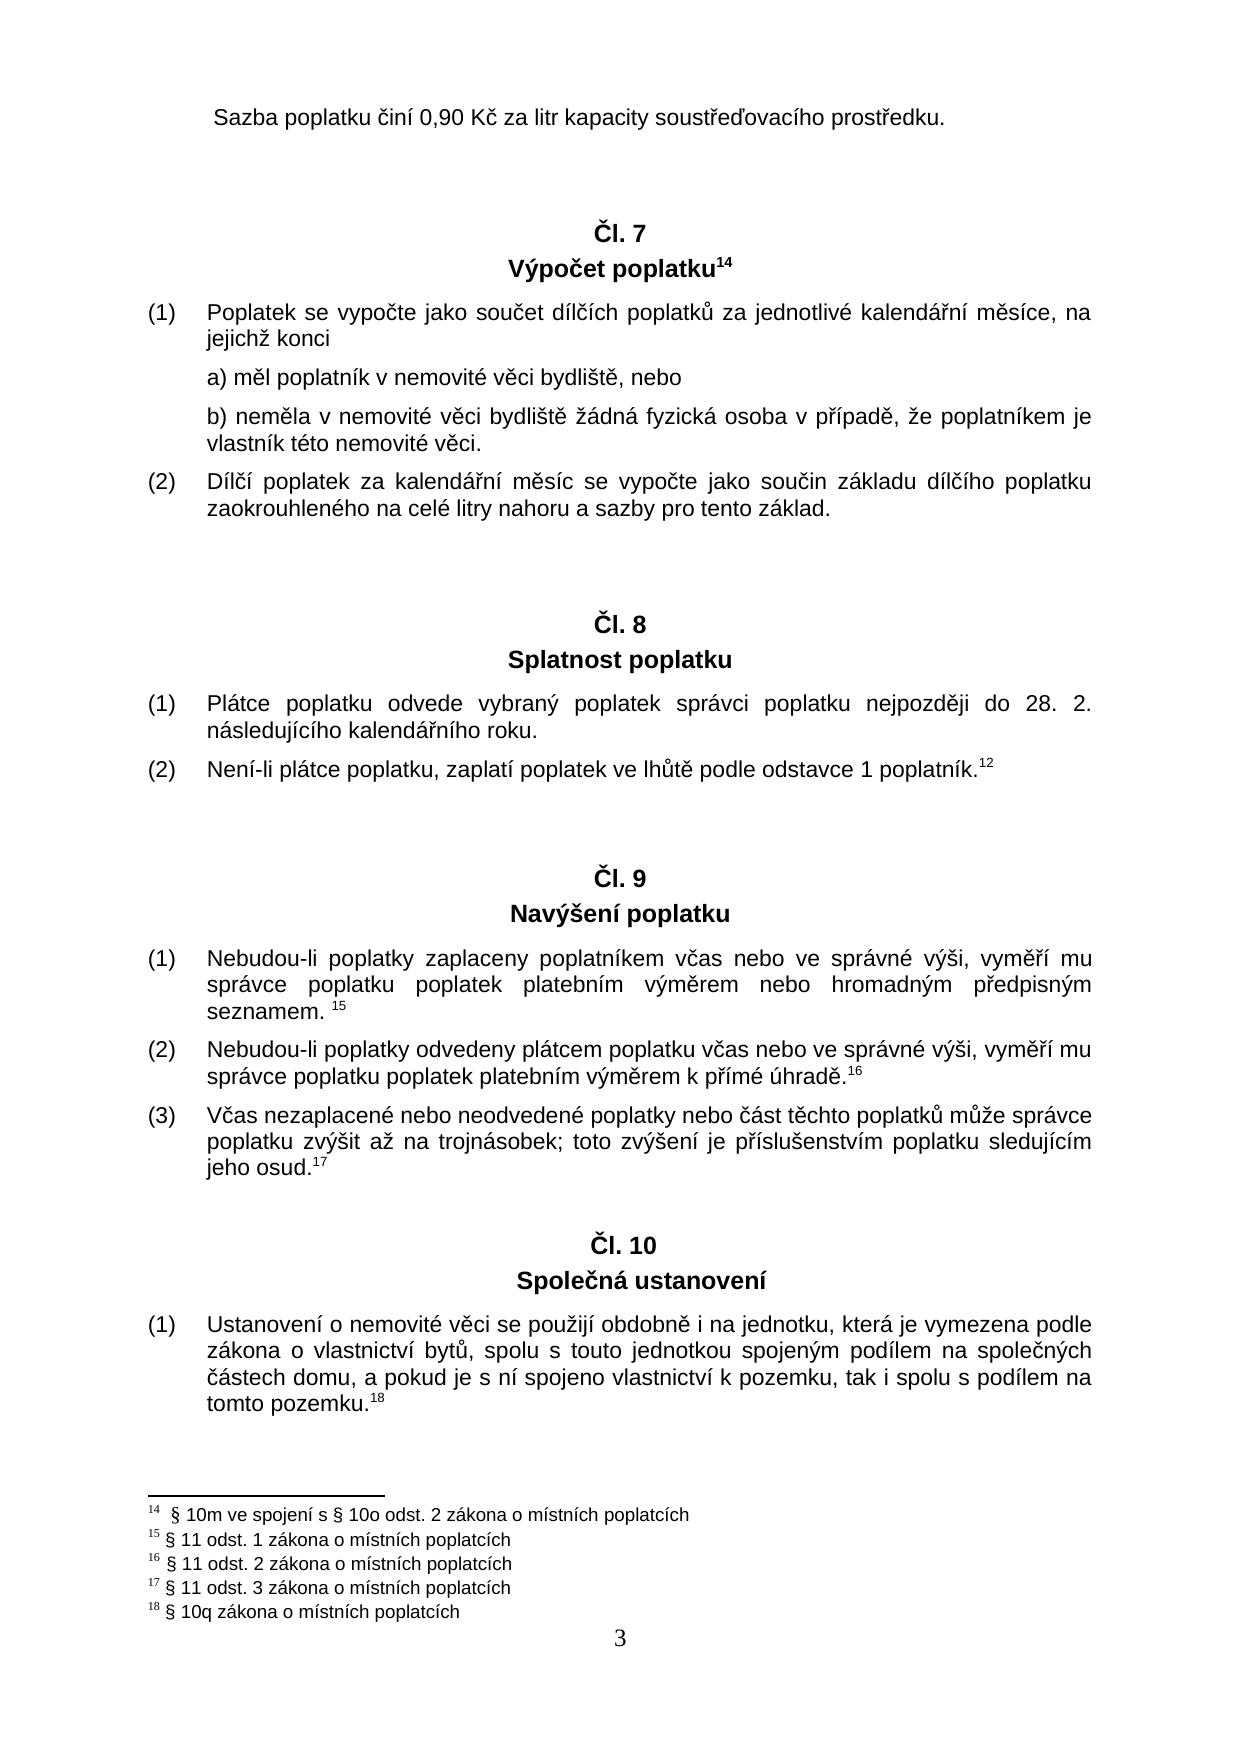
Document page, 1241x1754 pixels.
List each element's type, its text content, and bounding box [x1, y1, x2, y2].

text Čl. 10 [516, 1231, 1093, 1259]
text Splatnost poplatku [148, 645, 1093, 674]
list Poplatek se vypočte jako součet dílčích poplatků za jednotlivé kalendářní měsíce, na jejichž konci [148, 299, 1093, 352]
text Navýšení poplatku [148, 899, 1093, 928]
text b) neměla v nemovité věci bydliště žádná fyzická osoba v případě, že poplatníkem je vlastník této nemovité věci. [207, 403, 1093, 456]
list Nebudou-li poplatky odvedeny plátcem poplatku včas nebo ve správné výši, vyměří mu správce poplatku poplatek platebním výměrem k přímé úhradě. [148, 1036, 1093, 1089]
text Čl. 8 [148, 610, 1093, 639]
list Ustanovení o nemovité věci se použijí obdobně i na jednotku, která je vymezena podle zákona o vlastnictví bytů, spolu s touto jednotkou spojeným podílem na společných částech domu, a pokud je s ní spojeno vlastnictví k pozemku, tak i spolu s podílem na tomto pozemku. [148, 1311, 1093, 1417]
text Sazba poplatku činí 0,90 Kč za litr kapacity soustřeďovacího prostředku. [207, 103, 1093, 130]
list Nebudou-li poplatky zaplaceny poplatníkem včas nebo ve správné výši, vyměří mu správce poplatku poplatek platebním výměrem nebo hromadným předpisným seznamem. [148, 945, 1093, 1024]
text Čl. 7 [148, 219, 1093, 247]
text Čl. 9 [148, 864, 1093, 893]
list Není-li plátce poplatku, zaplatí poplatek ve lhůtě podle odstavce 1 poplatník.12 [148, 756, 1093, 782]
list Včas nezaplacené nebo neodvedené poplatky nebo část těchto poplatků může správce poplatku zvýšit až na trojnásobek; toto zvýšení je příslušenstvím poplatku sledujícím jeho osud. [148, 1102, 1093, 1181]
text Společná ustanovení [502, 1266, 1093, 1294]
text Výpočet poplatku [148, 254, 1093, 282]
list Dílčí poplatek za kalendářní měsíc se vypočte jako součin základu dílčího poplatku zaokrouhleného na celé litry nahoru a sazby pro tento základ. [148, 468, 1093, 521]
list Plátce poplatku odvede vybraný poplatek správci poplatku nejpozději do 28. 2. následujícího kalendářního roku. [148, 690, 1093, 743]
text a) měl poplatník v nemovité věci bydliště, nebo [207, 364, 1093, 391]
